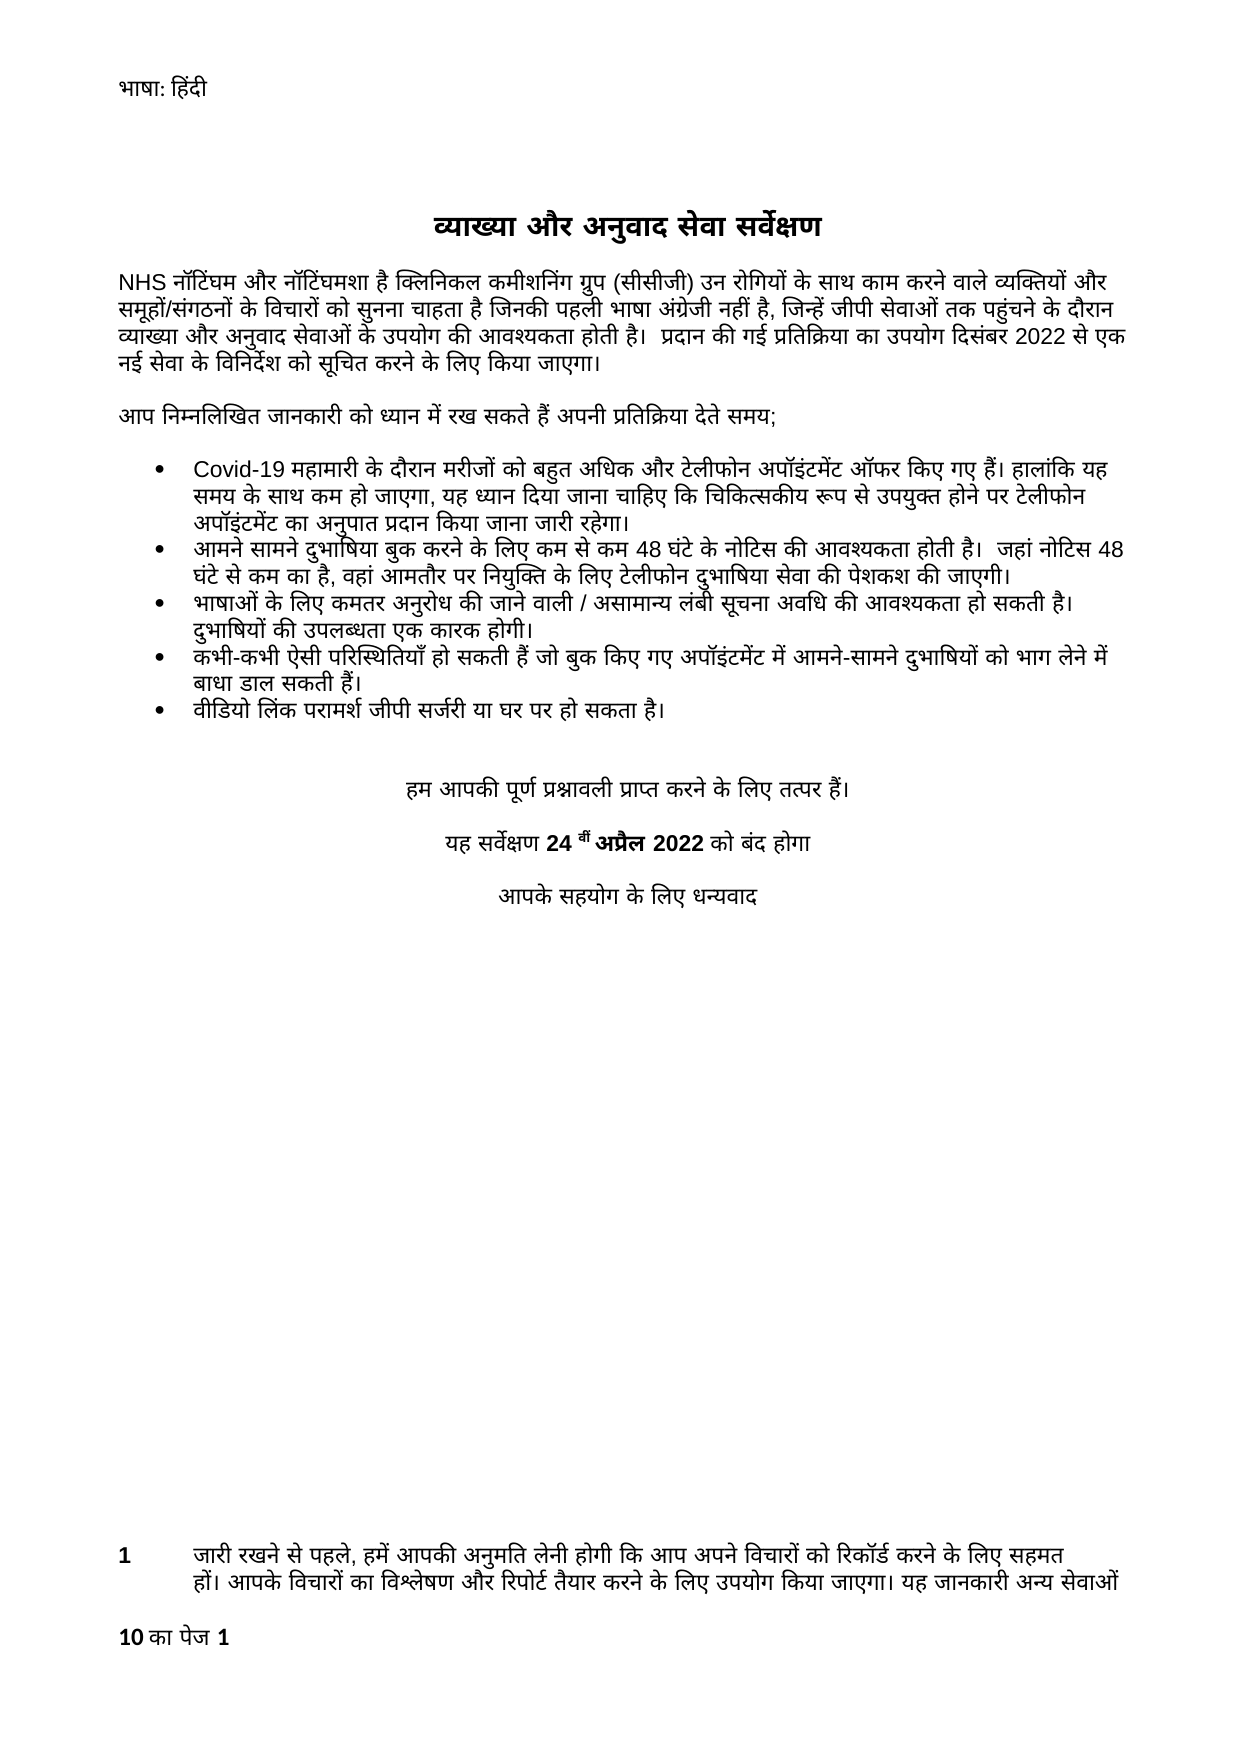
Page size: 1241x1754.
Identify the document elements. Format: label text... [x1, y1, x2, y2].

text व्याख्या और अनुवाद सेवा सर्वेक्षण [118, 209, 1137, 243]
list Covid-19 महामारी के दौरान मरीजों को बहुत अधिक और टेलीफोन अपॉइंटमेंट ऑफर किए गए हैं। हालांकि यह समय के साथ कम हो जाएगा, यह ध्यान दिया जाना चाहिए कि चिकित्सकीय रूप से उपयुक्त होने पर टेलीफोन अपॉइंटमेंट का अनुपात प्रदान किया जाना जारी रहेगा। [156, 456, 1137, 536]
text हम आपकी पूर्ण प्रश्नावली प्राप्त करने के लिए तत्पर हैं। [513, 777, 1137, 803]
text आपके सहयोग के लिए धन्यवाद [118, 883, 1137, 909]
list आमने सामने दुभाषिया बुक करने के लिए कम से कम 48 घंटे के नोटिस की आवश्यकता होती है। जहां नोटिस 48 घंटे से कम का है, वहां आमतौर पर नियुक्ति के लिए टेलीफोन दुभाषिया सेवा की पेशकश की जाएगी। [156, 536, 1137, 590]
text NHS नॉटिंघम और नॉटिंघमशा है क्लिनिकल कमीशनिंग ग्रुप (सीसीजी) उन रोगियों के साथ काम करने वाले व्यक्तियों और समूहों/संगठनों के विचारों को सुनना चाहता है जिनकी पहली भाषा अंग्रेजी नहीं है, जिन्हें जीपी सेवाओं तक पहुंचने के दौरान व्याख्या और अनुवाद सेवाओं के उपयोग की आवश्यकता होती है। प्रदान की गई प्रतिक्रिया का उपयोग दिसंबर 2022 से एक नई सेवा के विनिर्देश को सूचित करने के लिए किया जाएगा। [118, 269, 1137, 376]
text हम आपकी पूर्ण प्रश्नावली प्राप्त करने के लिए तत्पर हैं। [118, 777, 531, 803]
list भाषाओं के लिए कमतर अनुरोध की जाने वाली / असामान्य लंबी सूचना अवधि की आवश्यकता हो सकती है। दुभाषियों की उपलब्धता एक कारक होगी। [156, 590, 1137, 644]
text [118, 1542, 1137, 1596]
text यह सर्वेक्षण 24 वीं अप्रैल 2022 को बंद होगा [118, 830, 1137, 857]
text आप निम्नलिखित जानकारी को ध्यान में रख सकते हैं अपनी प्रतिक्रिया देते समय; [118, 403, 1137, 430]
list वीडियो लिंक परामर्श जीपी सर्जरी या घर पर हो सकता है। [156, 697, 1137, 724]
list कभी-कभी ऐसी परिस्थितियाँ हो सकती हैं जो बुक किए गए अपॉइंटमेंट में आमने-सामने दुभाषियों को भाग लेने में बाधा डाल सकती हैं। [156, 644, 1137, 697]
